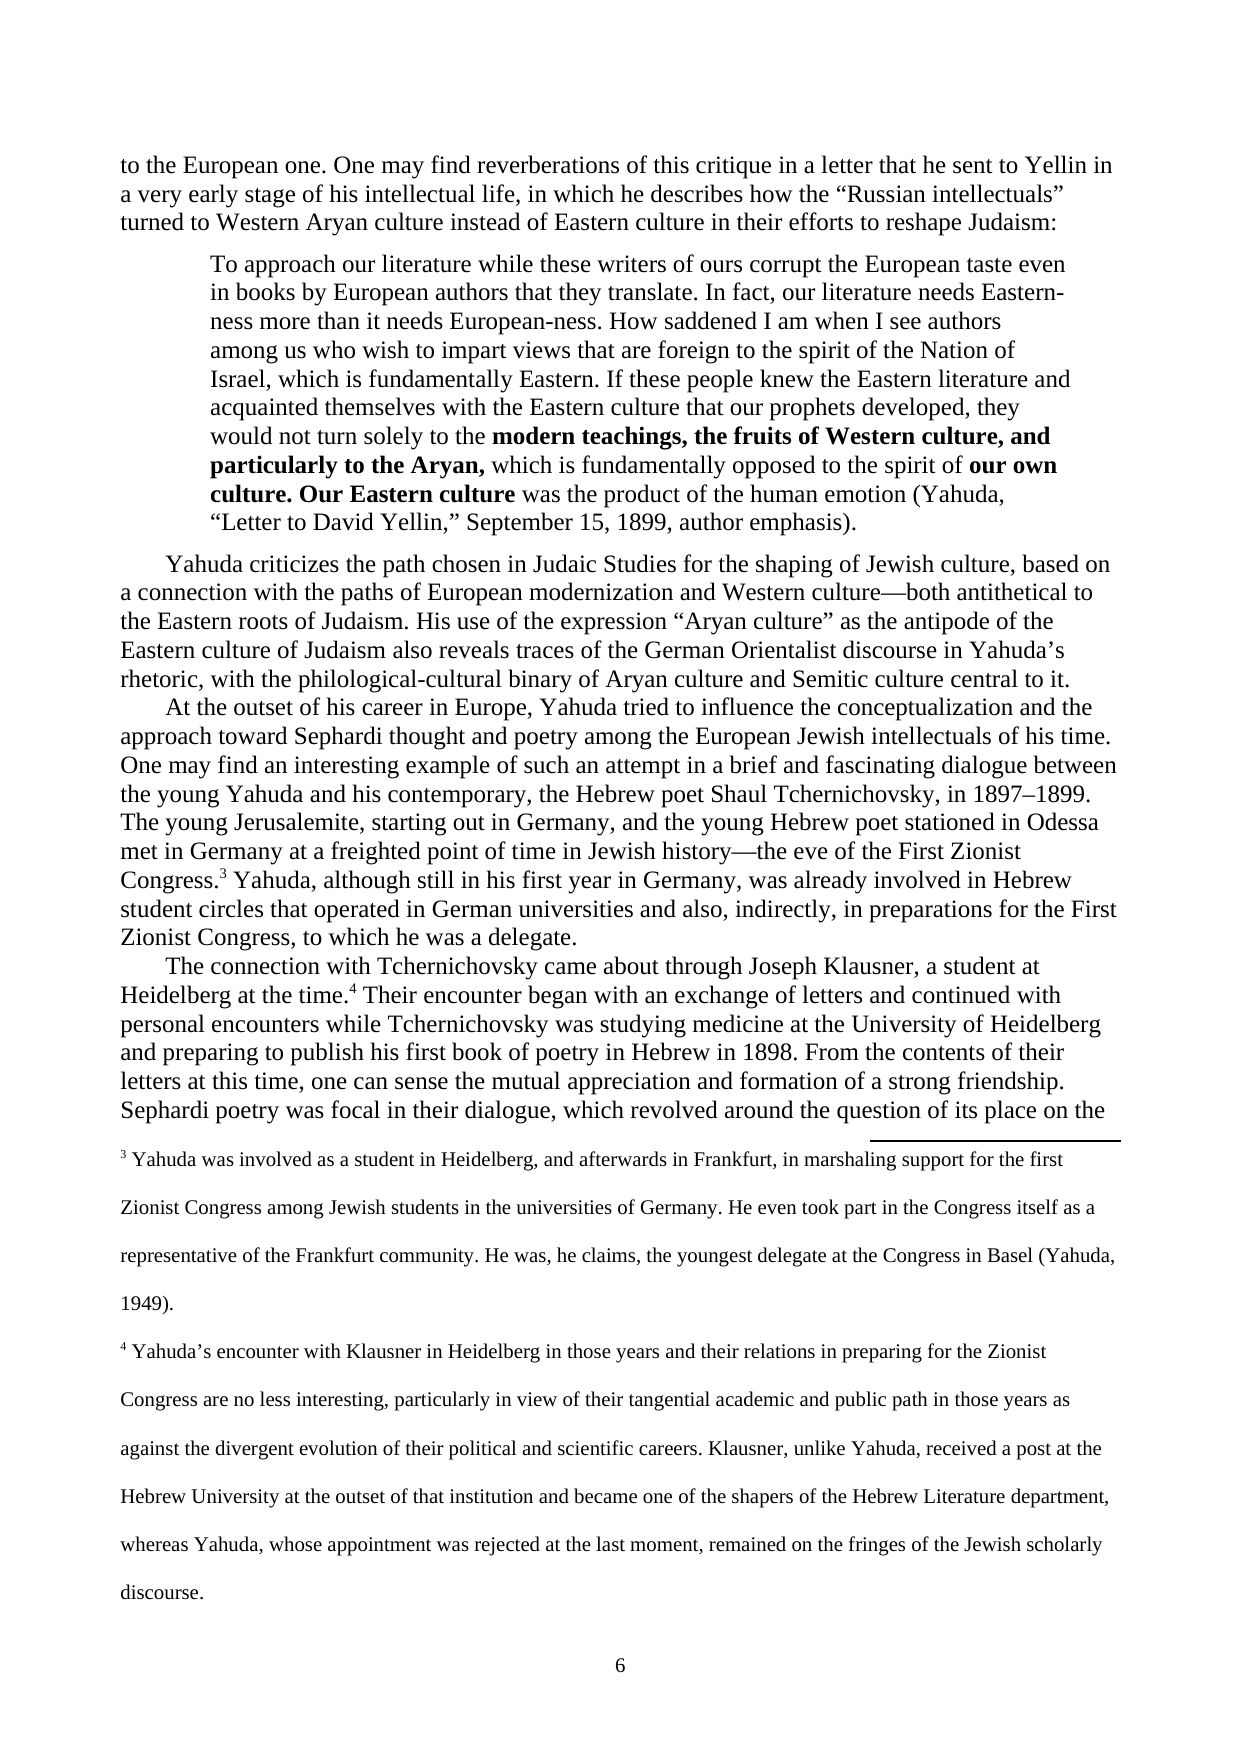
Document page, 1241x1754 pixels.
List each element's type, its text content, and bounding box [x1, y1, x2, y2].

text Yahuda criticizes the path chosen in Judaic Studies for the shaping of Jewish culture, based on a connection with the paths of European modernization and Western culture—both antithetical to the Eastern roots of Judaism. His use of the expression “Aryan culture” as the antipode of the Eastern culture of Judaism also reveals traces of the German Orientalist discourse in Yahuda’s rhetoric, with the philological-cultural binary of Aryan culture and Semitic culture central to it. [120, 549, 1120, 692]
text The connection with Tchernichovsky came about through Joseph Klausner, a student at Heidelberg at the time. Their encounter began with an exchange of letters and continued with personal encounters while Tchernichovsky was studying medicine at the University of Heidelberg and preparing to publish his first book of poetry in Hebrew in 1898. From the contents of their letters at this time, one can sense the mutual appreciation and formation of a strong friendship. Sephardi poetry was focal in their dialogue, which revolved around the question of its place on the seam between Hebrew and Arabic language and poetics and the implications of this place for the shaping of modern Hebrew poetry. In this relationship, Yahuda was an authority who specialized in Sephardi poetry, with which his contemporary Russian Hebrew poet was not adequately familiar. [120, 951, 1120, 1124]
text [120, 150, 1120, 236]
text To approach our literature while these writers of ours corrupt the European taste even in books by European authors that they translate. In fact, our literature needs Eastern-ness more than it needs European-ness. How saddened I am when I see authors among us who wish to impart views that are foreign to the spirit of the Nation of Israel, which is fundamentally Eastern. If these people knew the Eastern literature and acquainted themselves with the Eastern culture that our prophets developed, they would not turn solely to the modern teachings, the fruits of Western culture, and particularly to the Aryan, which is fundamentally opposed to the spirit of our own culture. Our Eastern culture was the product of the human emotion (Yahuda, “Letter to David Yellin,” September 15, 1899, author emphasis). [210, 249, 1075, 536]
text At the outset of his career in Europe, Yahuda tried to influence the conceptualization and the approach toward Sephardi thought and poetry among the European Jewish intellectuals of his time. One may find an interesting example of such an attempt in a brief and fascinating dialogue between the young Yahuda and his contemporary, the Hebrew poet Shaul Tchernichovsky, in 1897–1899. The young Jerusalemite, starting out in Germany, and the young Hebrew poet stationed in Odessa met in Germany at a freighted point of time in Jewish history—the eve of the First Zionist Congress. Yahuda, although still in his first year in Germany, was already involved in Hebrew student circles that operated in German universities and also, indirectly, in preparations for the First Zionist Congress, to which he was a delegate. [120, 692, 1120, 951]
